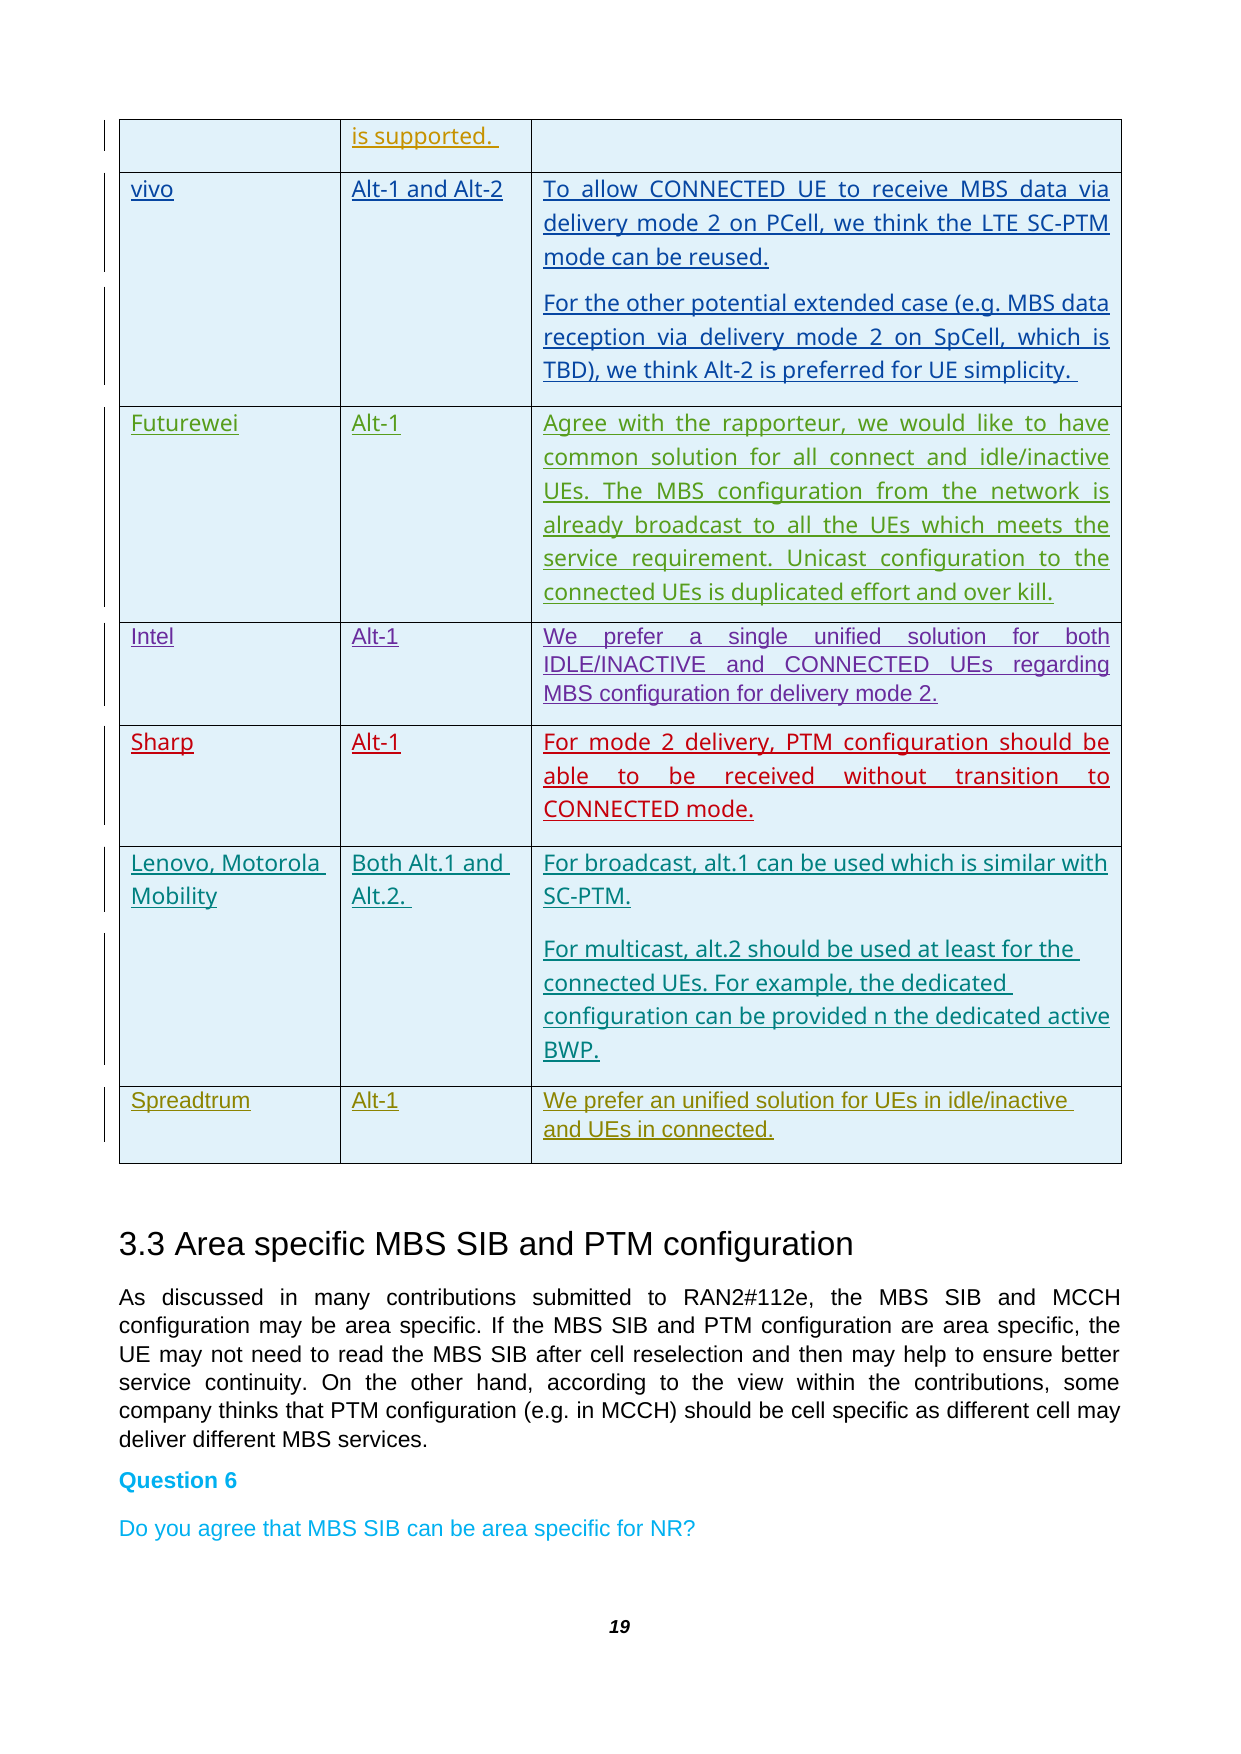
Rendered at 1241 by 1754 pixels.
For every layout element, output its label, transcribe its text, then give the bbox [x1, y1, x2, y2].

text As discussed in many contributions submitted to RAN2#112e, the MBS SIB and MCCH configuration may be area specific. If the MBS SIB and PTM configuration are area specific, the UE may not need to read the MBS SIB after cell reselection and then may help to ensure better service continuity. On the other hand, according to the view within the contributions, some company thinks that PTM configuration (e.g. in MCCH) should be cell specific as different cell may deliver different MBS services. [119, 1284, 1121, 1452]
subtitle Question 6 [119, 1467, 1121, 1493]
text Do you agree that MBS SIB can be area specific for NR? [119, 1514, 1121, 1541]
subtitle 3.3 Area specific MBS SIB and PTM configuration [119, 1223, 1121, 1262]
